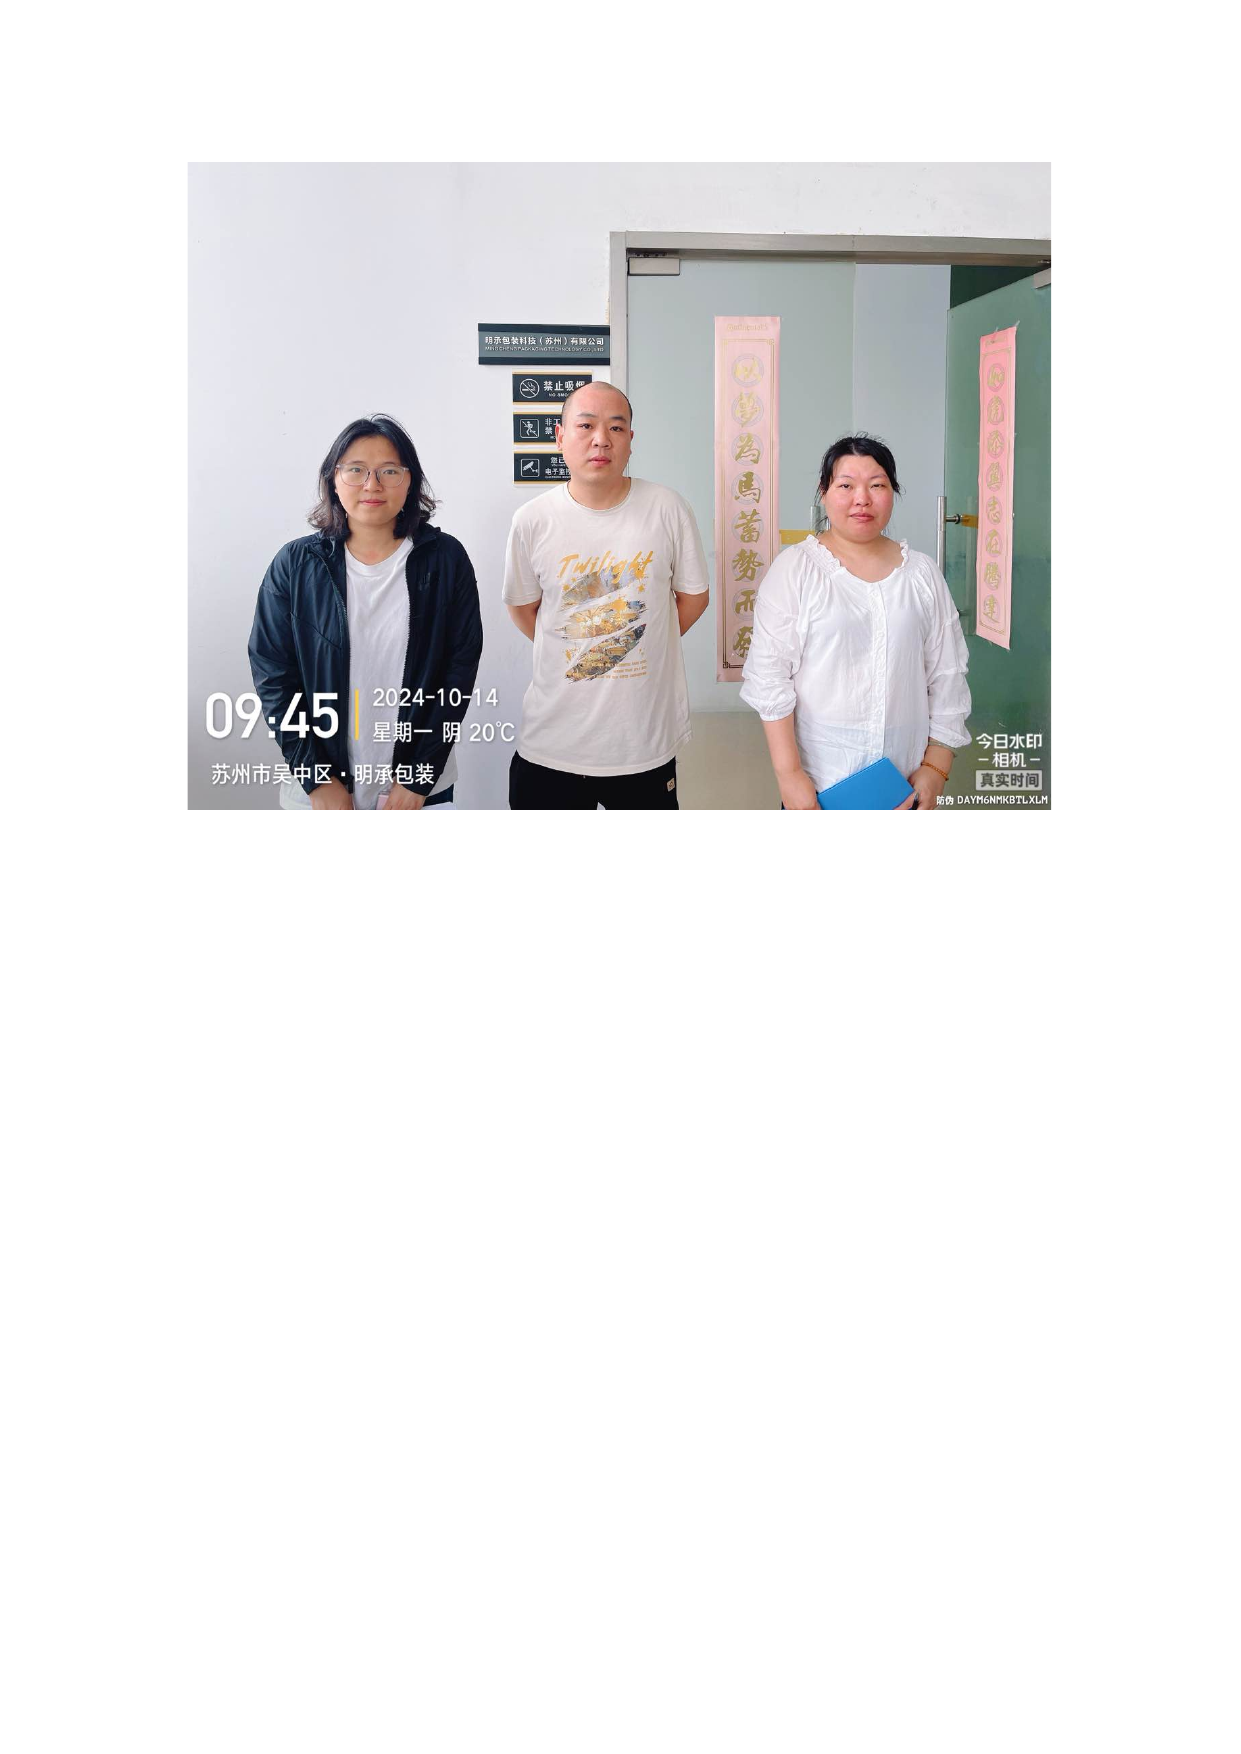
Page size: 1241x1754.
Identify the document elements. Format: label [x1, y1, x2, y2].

picture [187, 162, 1052, 810]
